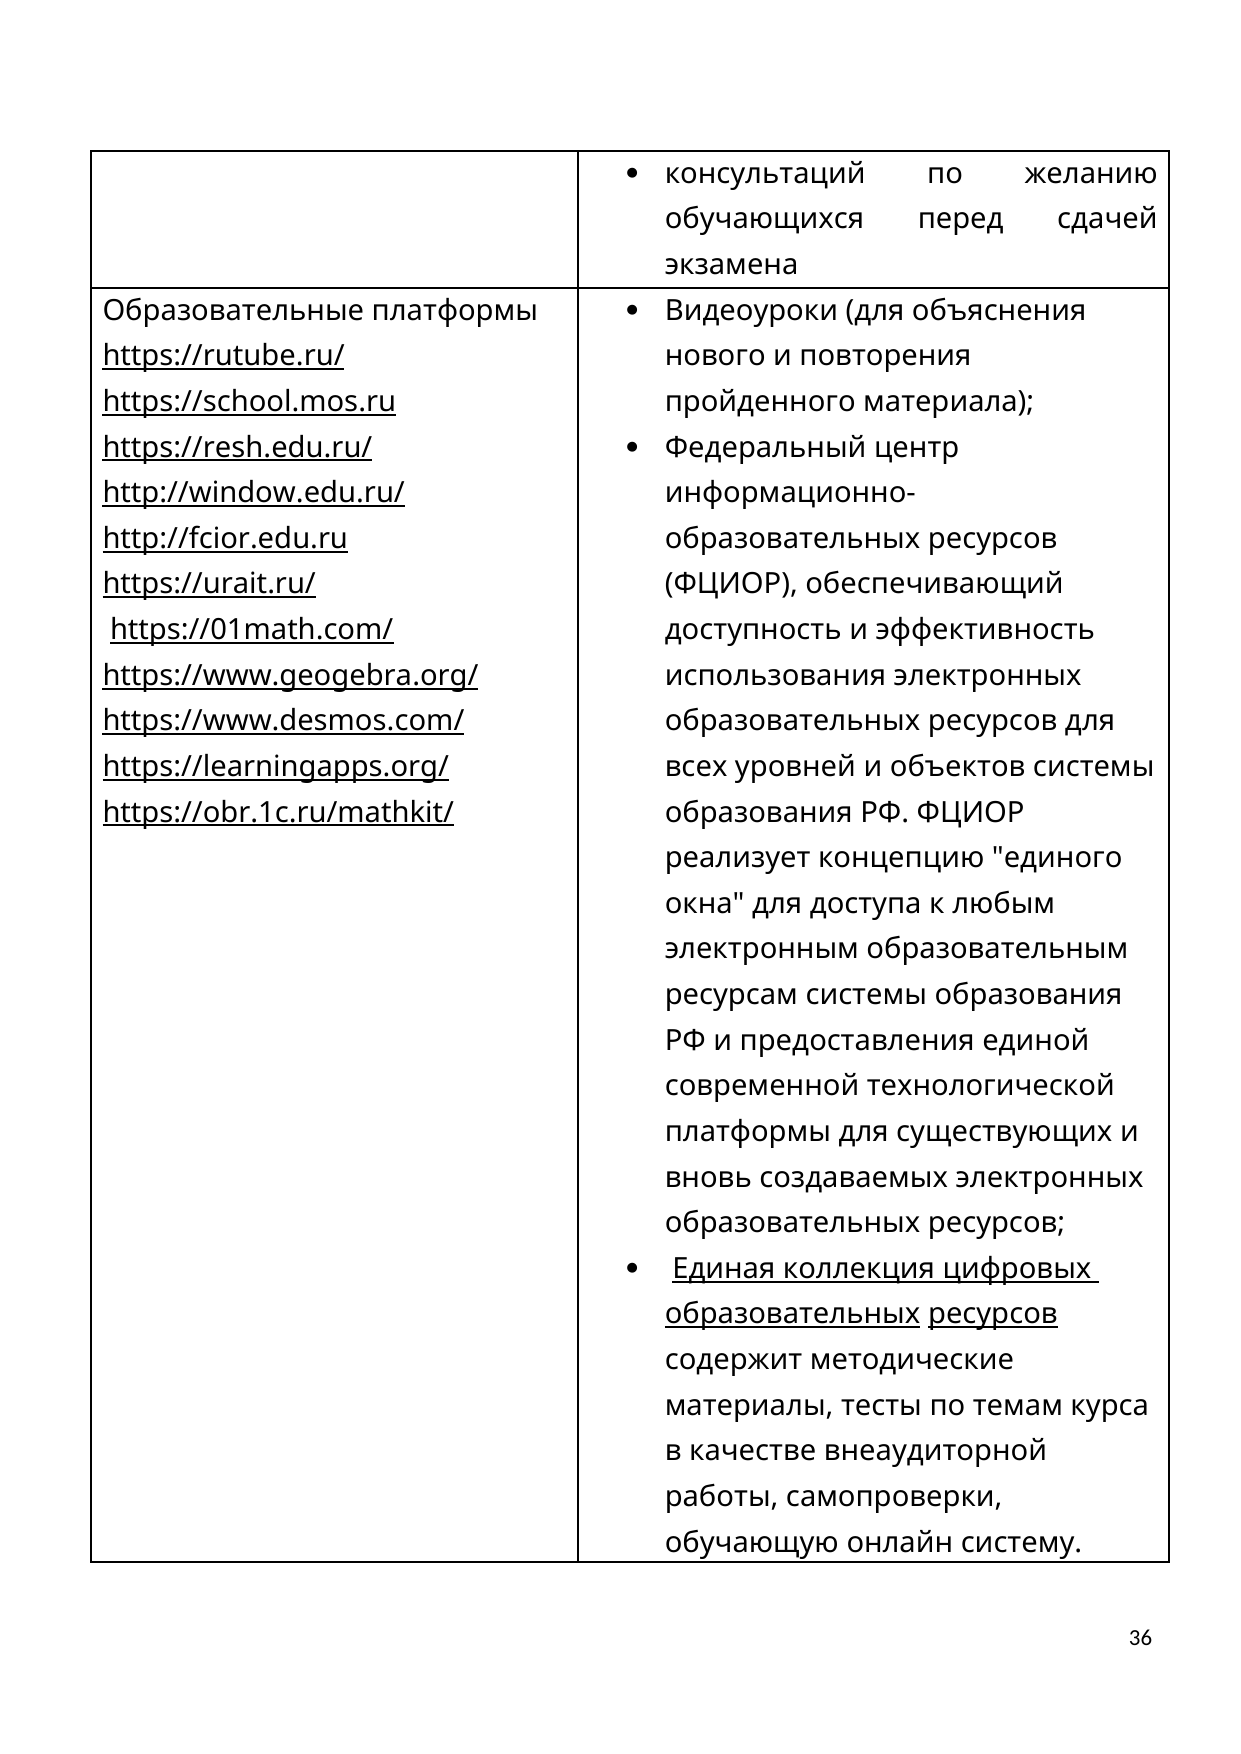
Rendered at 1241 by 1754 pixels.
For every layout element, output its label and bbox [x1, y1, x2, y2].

table_cell [92, 289, 577, 1561]
table_cell [579, 289, 1168, 1561]
table_cell [92, 152, 577, 287]
table_cell [579, 152, 1168, 287]
